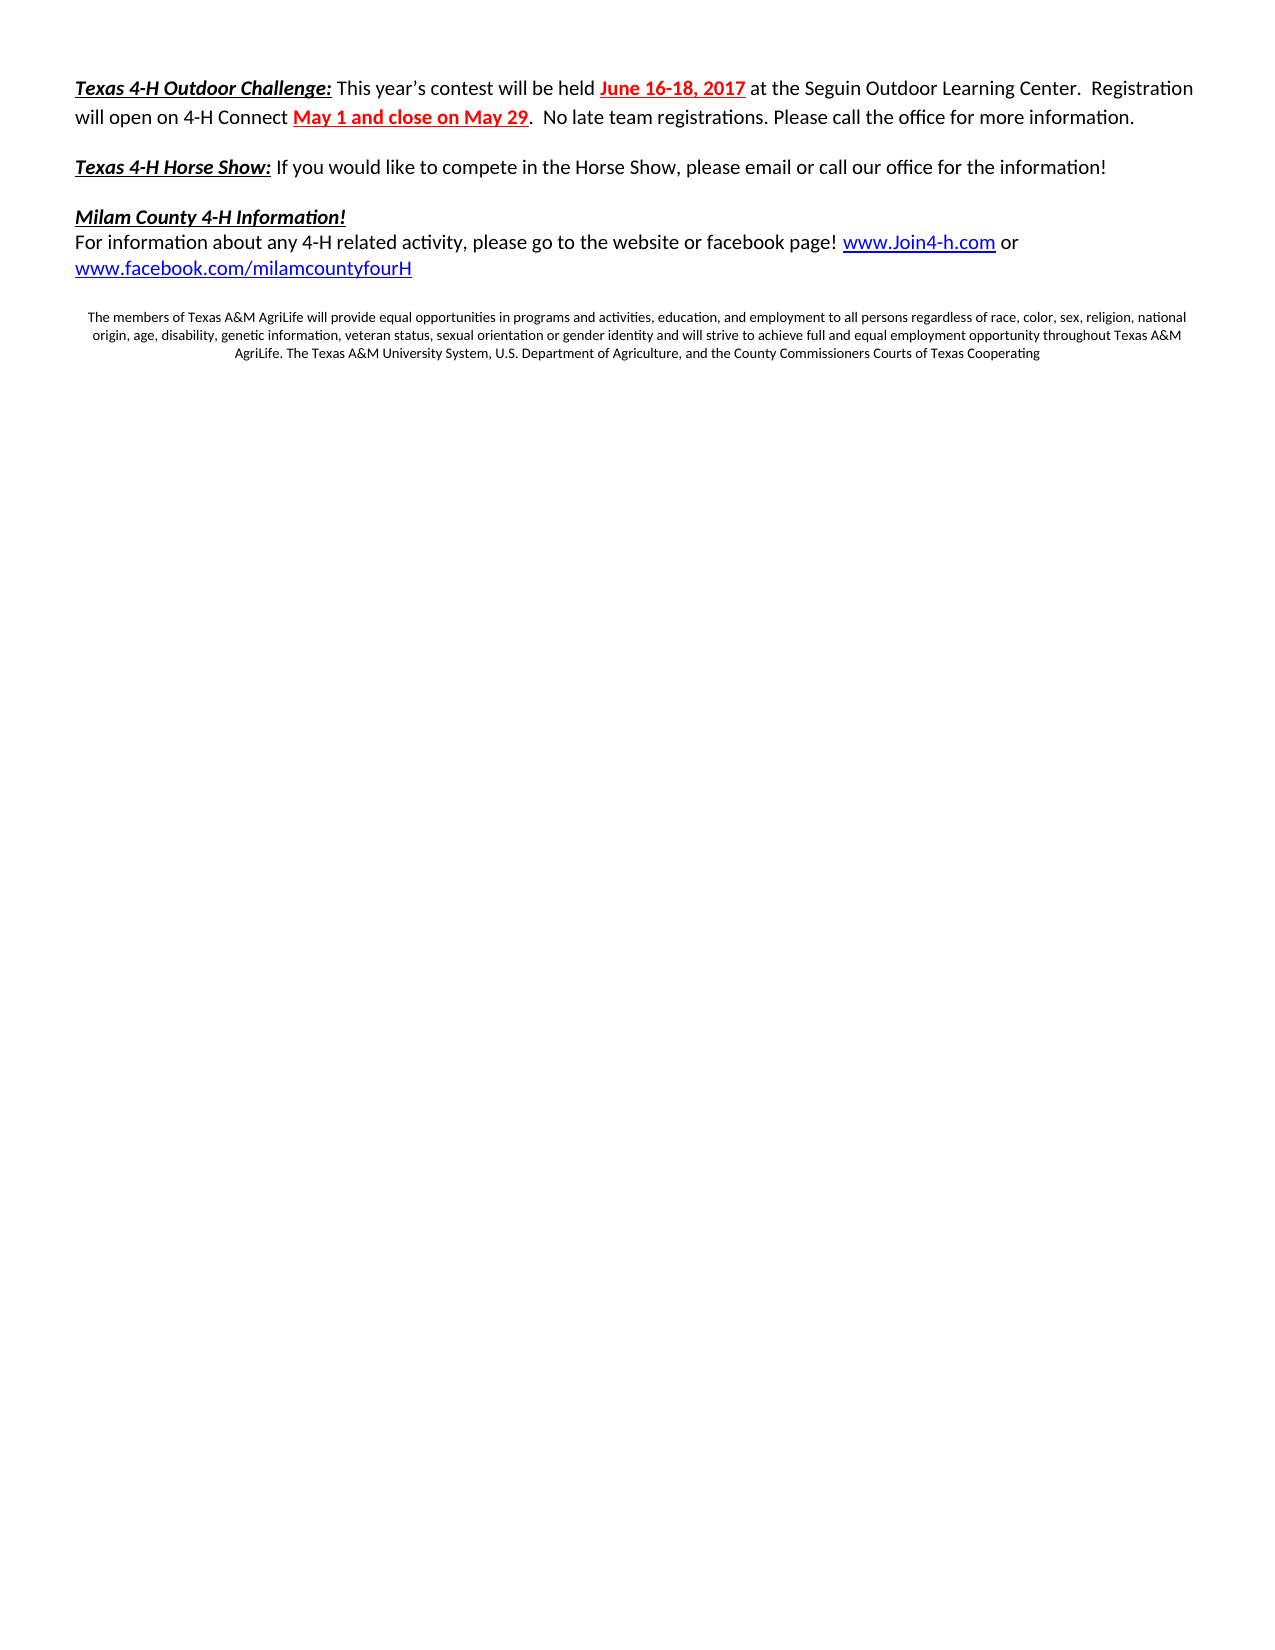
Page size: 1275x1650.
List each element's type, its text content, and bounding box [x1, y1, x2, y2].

text Texas 4-H Horse Show: If you would like to compete in the Horse Show, please email or call our office for the information! [75, 154, 1200, 179]
text Texas 4-H Outdoor Challenge: This year’s contest will be held June 16-18, 2017 at the Seguin Outdoor Learning Center. Registration will open on 4-H Connect May 1 and close on May 29. No late team registrations. Please call the office for more information. [75, 75, 1200, 129]
text Milam County 4-H Information! [75, 204, 1200, 229]
text For information about any 4-H related activity, please go to the website or facebook page! www.Join4-h.com or www.facebook.com/milamcountyfourH [75, 229, 1200, 280]
text The members of Texas A&M AgriLife will provide equal opportunities in programs and activities, education, and employment to all persons regardless of race, color, sex, religion, national origin, age, disability, genetic information, veteran status, sexual orientation or gender identity and will strive to achieve full and equal employment opportunity throughout Texas A&M AgriLife. The Texas A&M University System, U.S. Department of Agriculture, and the County Commissioners Courts of Texas Cooperating [75, 308, 1200, 362]
